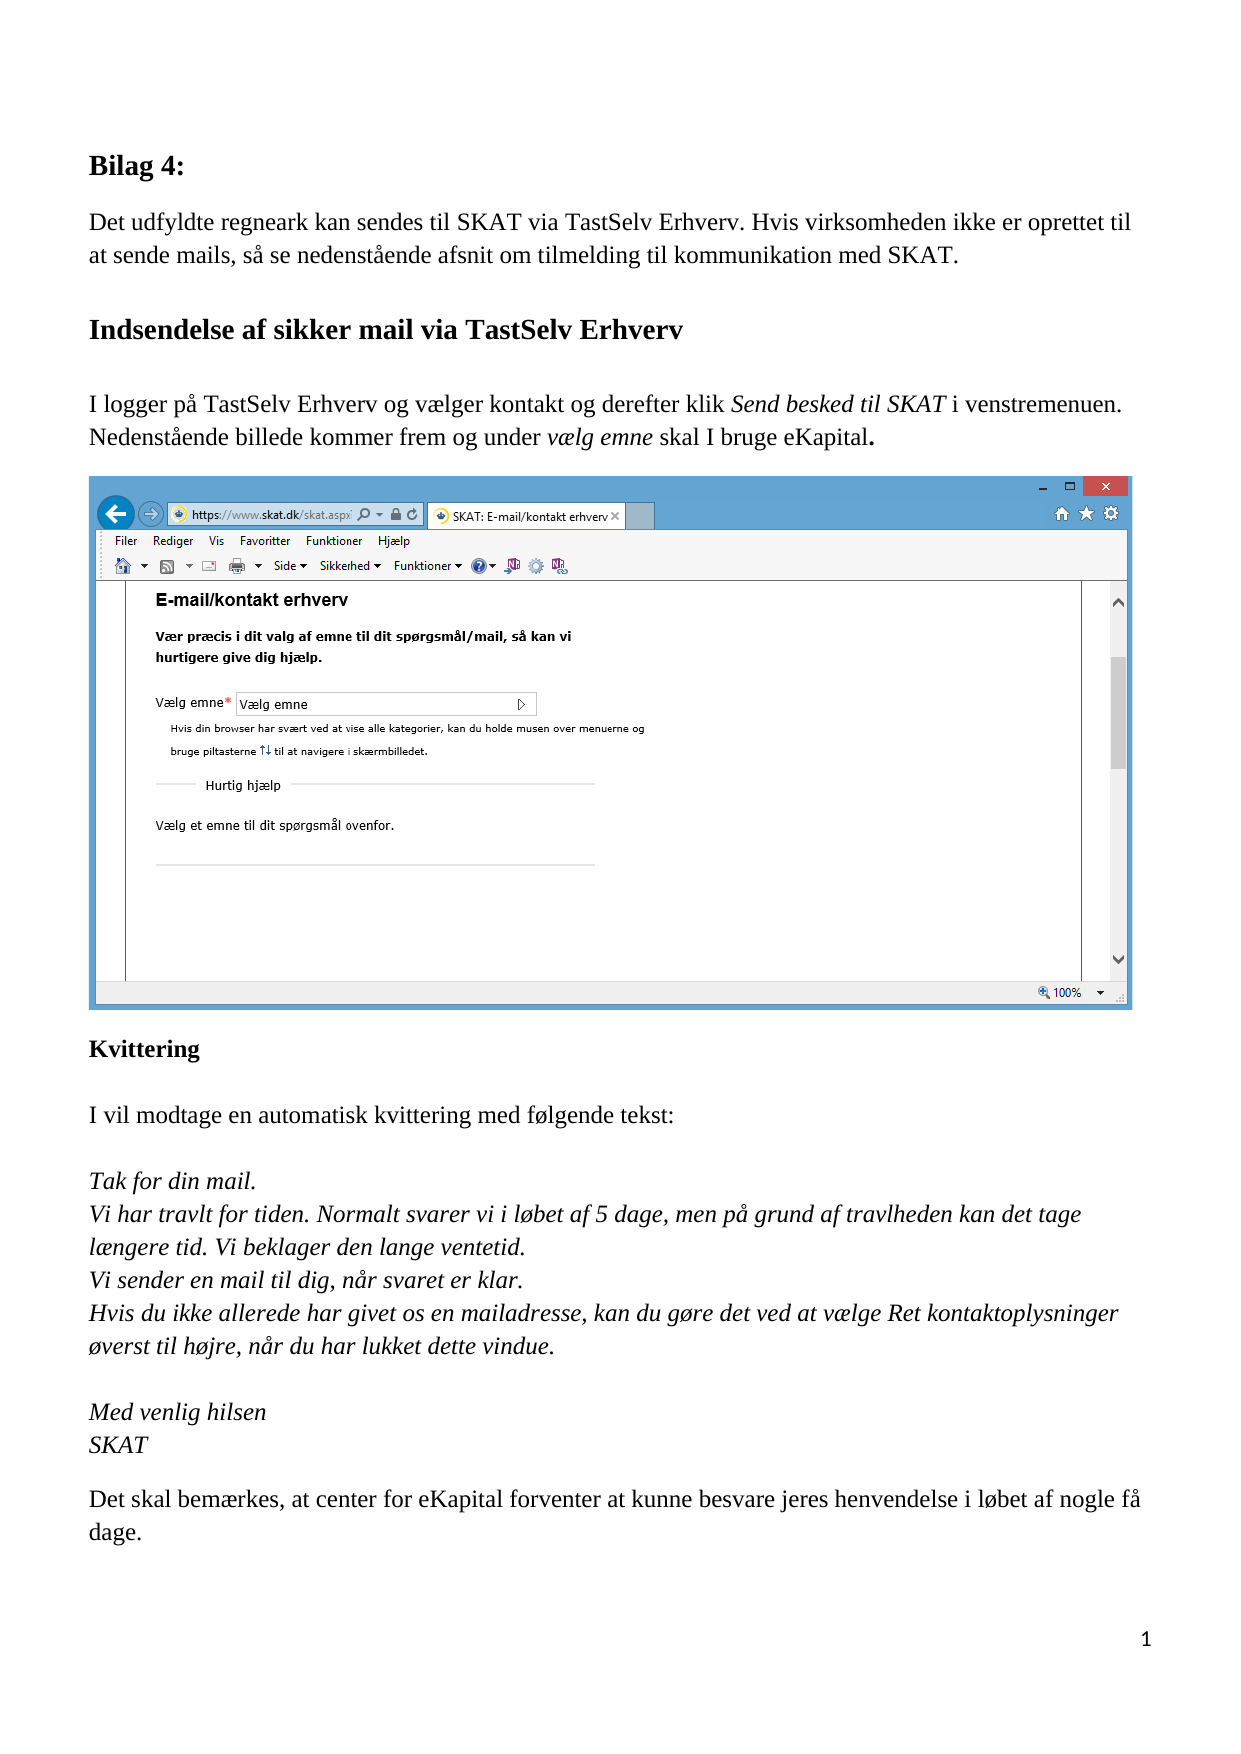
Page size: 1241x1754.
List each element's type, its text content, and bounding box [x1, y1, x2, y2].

text Det udfyldte regneark kan sendes til SKAT via TastSelv Erhverv. Hvis virksomheden ikke er oprettet til at sende mails, så se nedenstående afsnit om tilmelding til kommunikation med SKAT. [89, 207, 1152, 269]
text Tak for din mail. [89, 1133, 1152, 1195]
text Kvittering [89, 1034, 1152, 1063]
text SKAT [89, 1430, 1152, 1459]
text I vil modtage en automatisk kvittering med følgende tekst: [89, 1100, 1152, 1129]
text Det skal bemærkes, at center for eKapital forventer at kunne besvare jeres henvendelse i løbet af nogle få dage. [89, 1484, 1152, 1546]
text Bilag 4: [89, 148, 1152, 182]
text Indsendelse af sikker mail via TastSelv Erhverv [89, 312, 1152, 346]
text Vi sender en mail til dig, når svaret er klar. [89, 1265, 1152, 1294]
text I logger på TastSelv Erhverv og vælger kontakt og derefter klik Send besked til SKAT i venstremenuen. Nedenstående billede kommer frem og under vælg emne skal I bruge eKapital. [89, 389, 1152, 451]
text Vi har travlt for tiden. Normalt svarer vi i løbet af 5 dage, men på grund af travlheden kan det tage længere tid. Vi beklager den lange ventetid. [89, 1199, 1152, 1261]
text Hvis du ikke allerede har givet os en mailadresse, kan du gøre det ved at vælge Ret kontaktoplysninger øverst til højre, når du har lukket dette vindue. [89, 1298, 1152, 1360]
text Med venlig hilsen [89, 1397, 1152, 1426]
